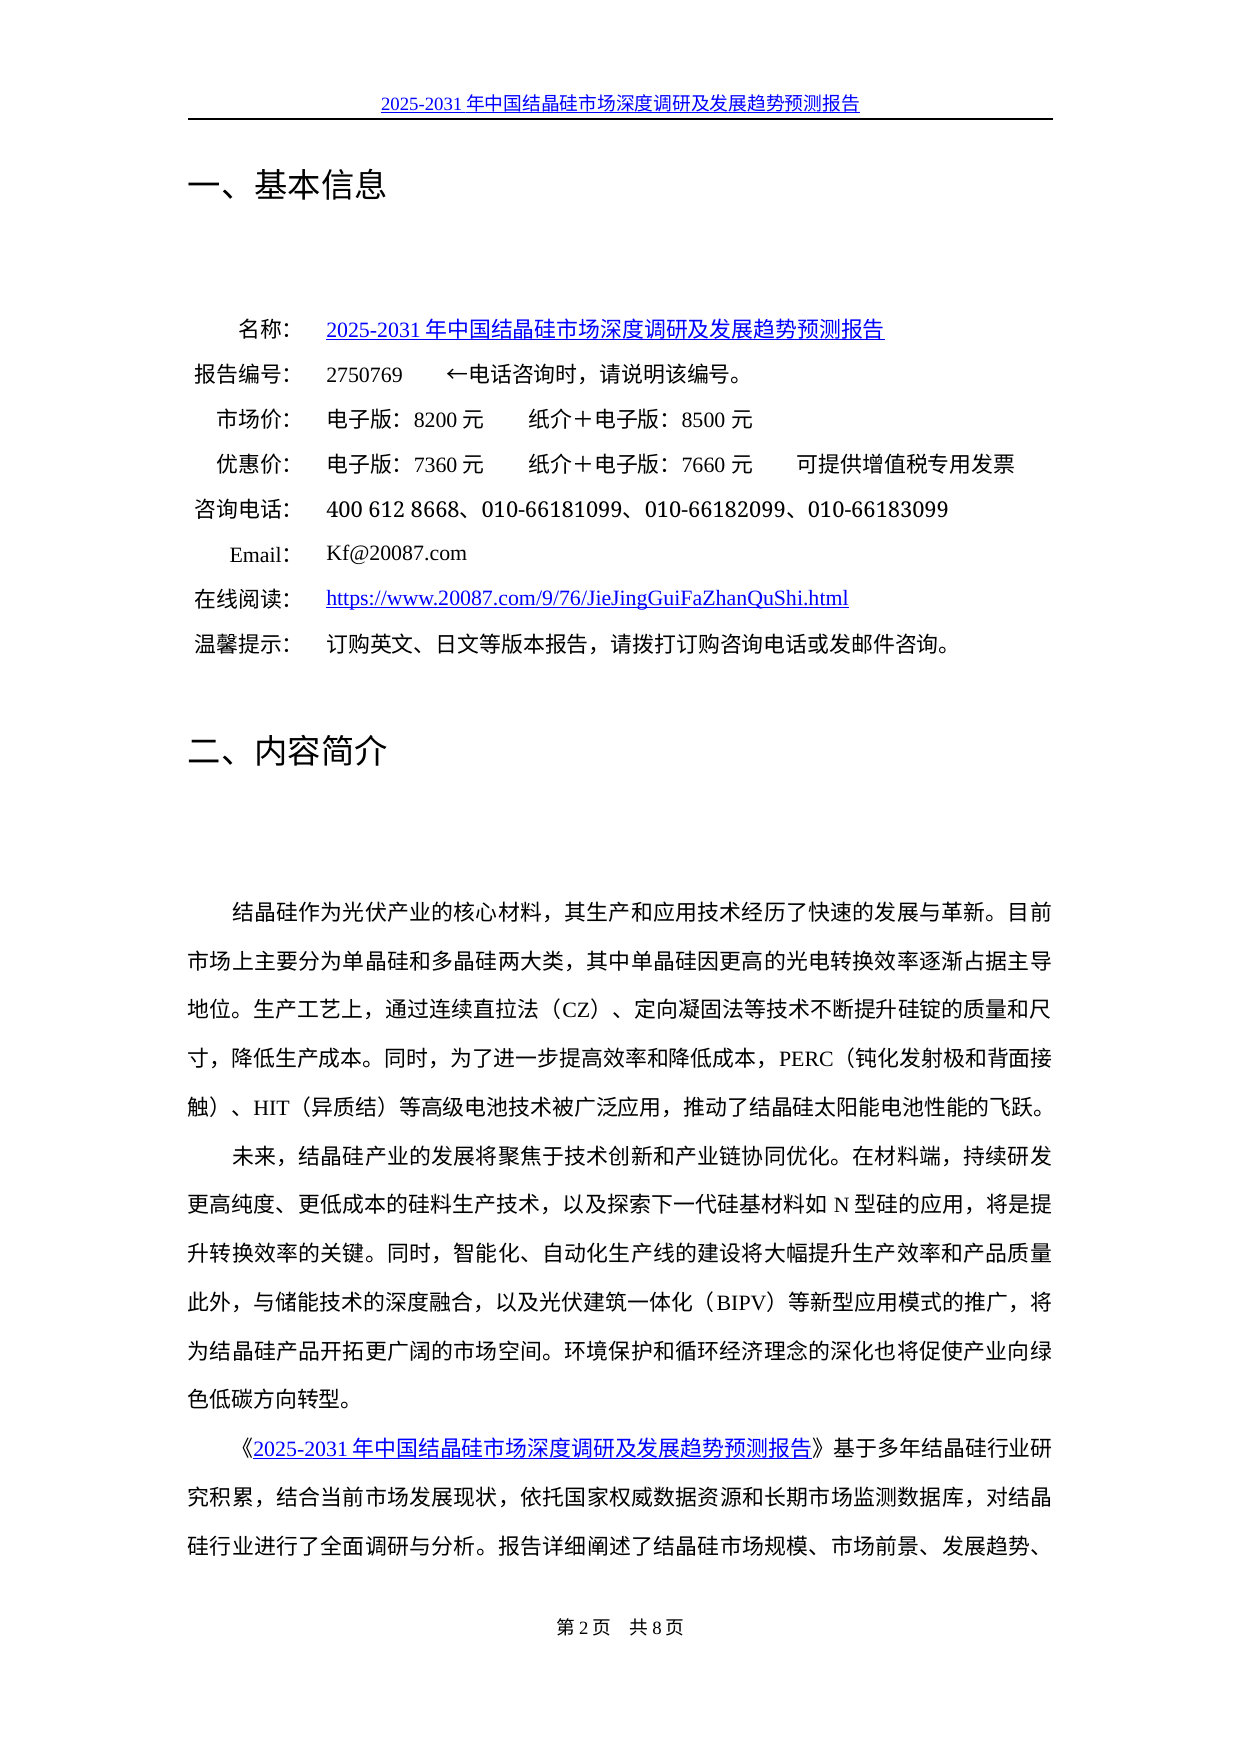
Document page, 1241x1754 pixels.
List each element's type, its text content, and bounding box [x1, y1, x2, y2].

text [187, 894, 1053, 1561]
table_cell 2750769 ←电话咨询时，请说明该编号。 [315, 357, 1073, 402]
title 二、内容简介 [187, 717, 1053, 782]
table_cell 温馨提示： [167, 627, 315, 672]
table_cell 400 612 8668、010-66181099、010-66182099、010-66183099 [315, 492, 1073, 537]
table_cell 电子版：7360 元 纸介＋电子版：7660 元 可提供增值税专用发票 [315, 447, 1073, 492]
table_cell Kf@20087.com [315, 537, 1073, 582]
table_cell 订购英文、日文等版本报告，请拨打订购咨询电话或发邮件咨询。 [315, 627, 1073, 672]
table_cell [315, 582, 1073, 627]
table_cell 市场价： [167, 402, 315, 447]
table_cell 电子版：8200 元 纸介＋电子版：8500 元 [315, 402, 1073, 447]
table_cell 优惠价： [167, 447, 315, 492]
table_cell 报告编号： [167, 357, 315, 402]
table_header 名称： [167, 312, 315, 357]
title 一、基本信息 [187, 150, 1053, 215]
table_cell Email： [167, 537, 315, 582]
table_cell 咨询电话： [167, 492, 315, 537]
table_header 2025-2031年中国结晶硅市场深度调研及发展趋势预测报告 [315, 312, 1073, 357]
table_cell 在线阅读： [167, 582, 315, 627]
